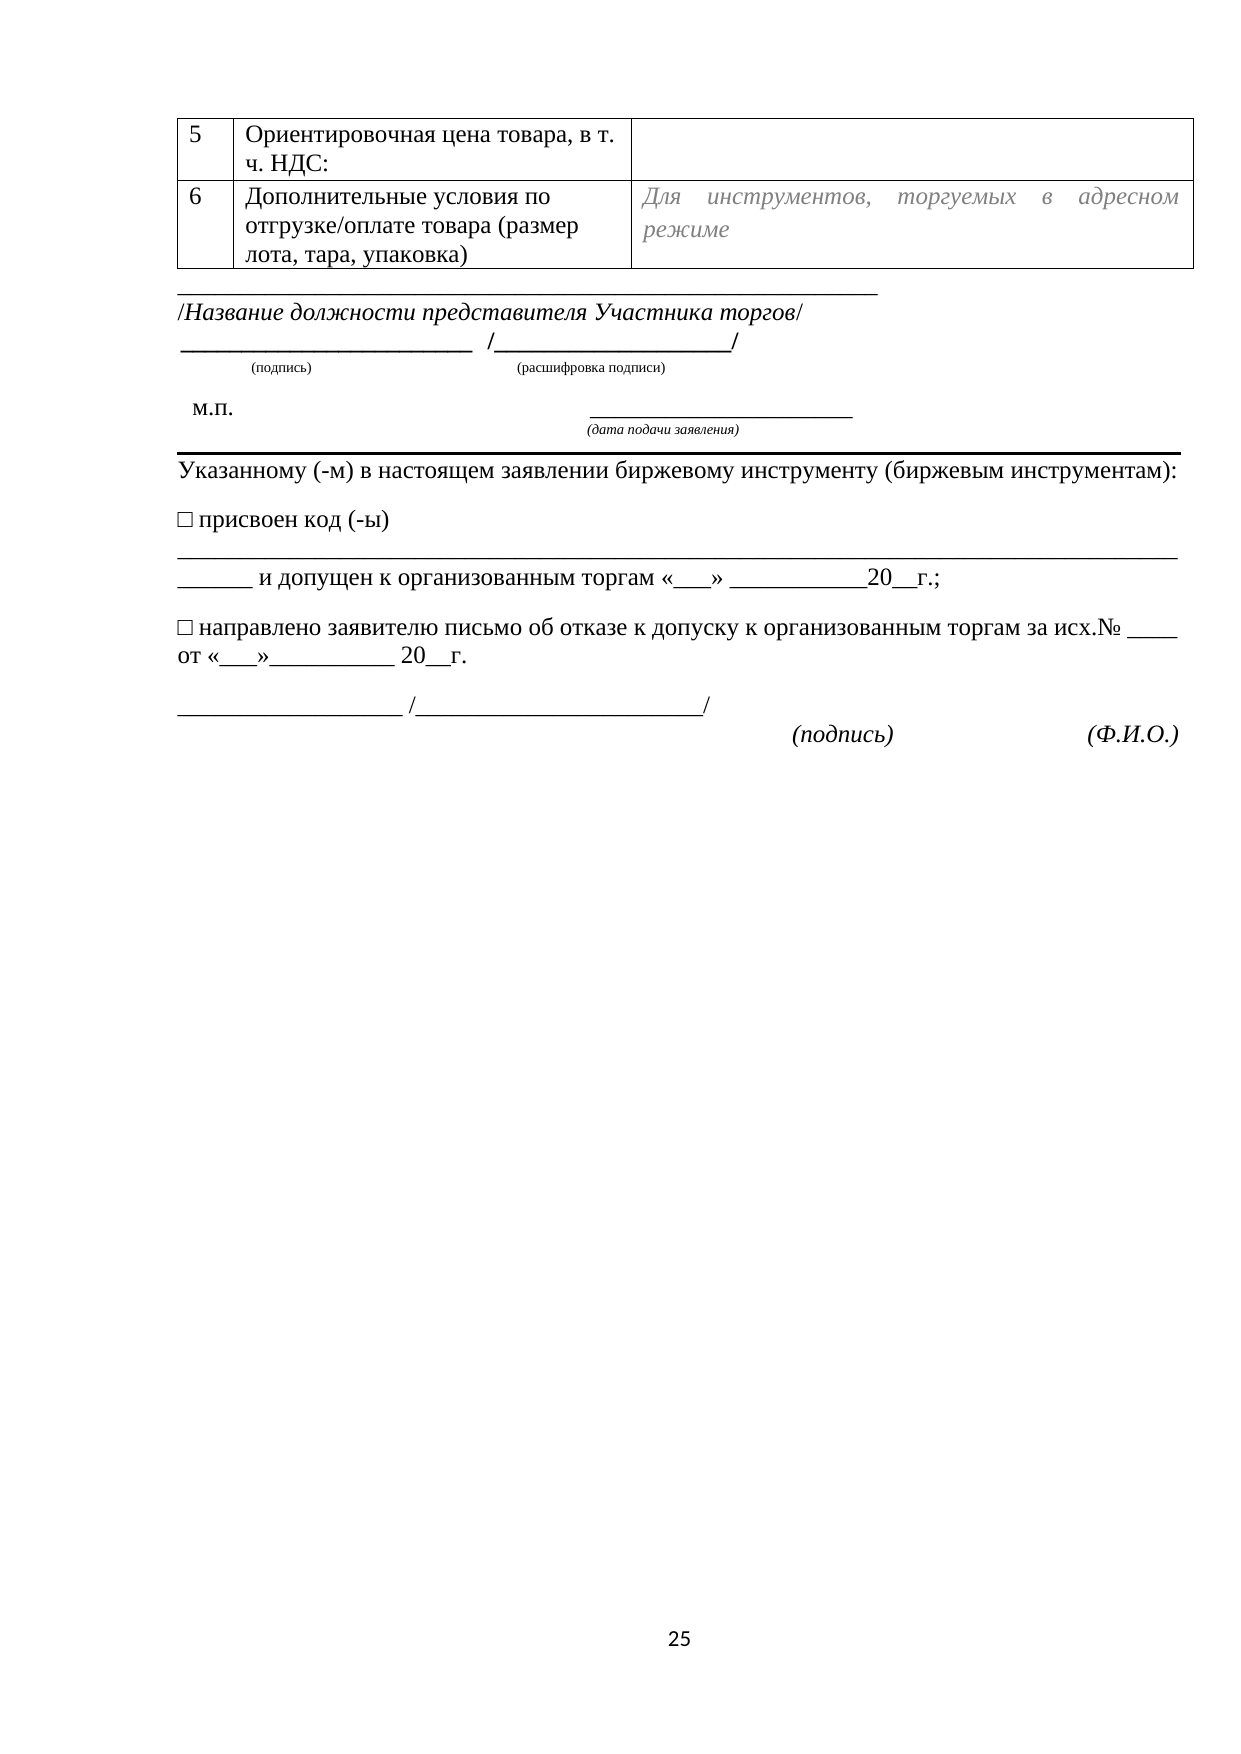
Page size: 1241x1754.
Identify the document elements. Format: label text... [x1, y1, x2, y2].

text □ направлено заявителю письмо об отказе к допуску к организованным торгам за исх.№ ____ от «___»__________ 20__г. [177, 612, 1181, 669]
text (дата подачи заявления) [177, 421, 1181, 452]
text (подпись) (расшифровка подписи) [177, 359, 1181, 388]
text (подпись) (Ф.И.О.) [177, 719, 1181, 747]
text м.п. _____________________ [177, 392, 1181, 421]
text □ присвоен код (-ы) ______________________________________________________________________________________ и допущен к организованным торгам «___» ___________20__г.; [177, 504, 1181, 591]
table_cell Дополнительные условия по отгрузке/оплате товара (размер лота, тара, упаковка) [234, 181, 631, 268]
text ________________________________________________________ [177, 269, 1181, 297]
table_cell [178, 119, 233, 180]
table_cell [632, 119, 1193, 180]
table_cell Для инструментов, торгуемых в адресном режиме [632, 181, 1193, 268]
text / / [177, 326, 1181, 355]
text Указанному (-м) в настоящем заявлении биржевому инструменту (биржевым инструментам): [177, 455, 1181, 484]
text __________________ /_______________________/ [177, 690, 1181, 719]
table_cell Ориентировочная цена товара, в т. ч. НДС: [234, 119, 631, 180]
table_cell [178, 181, 233, 268]
text /Название должности представителя Участника торгов/ [177, 297, 1181, 326]
